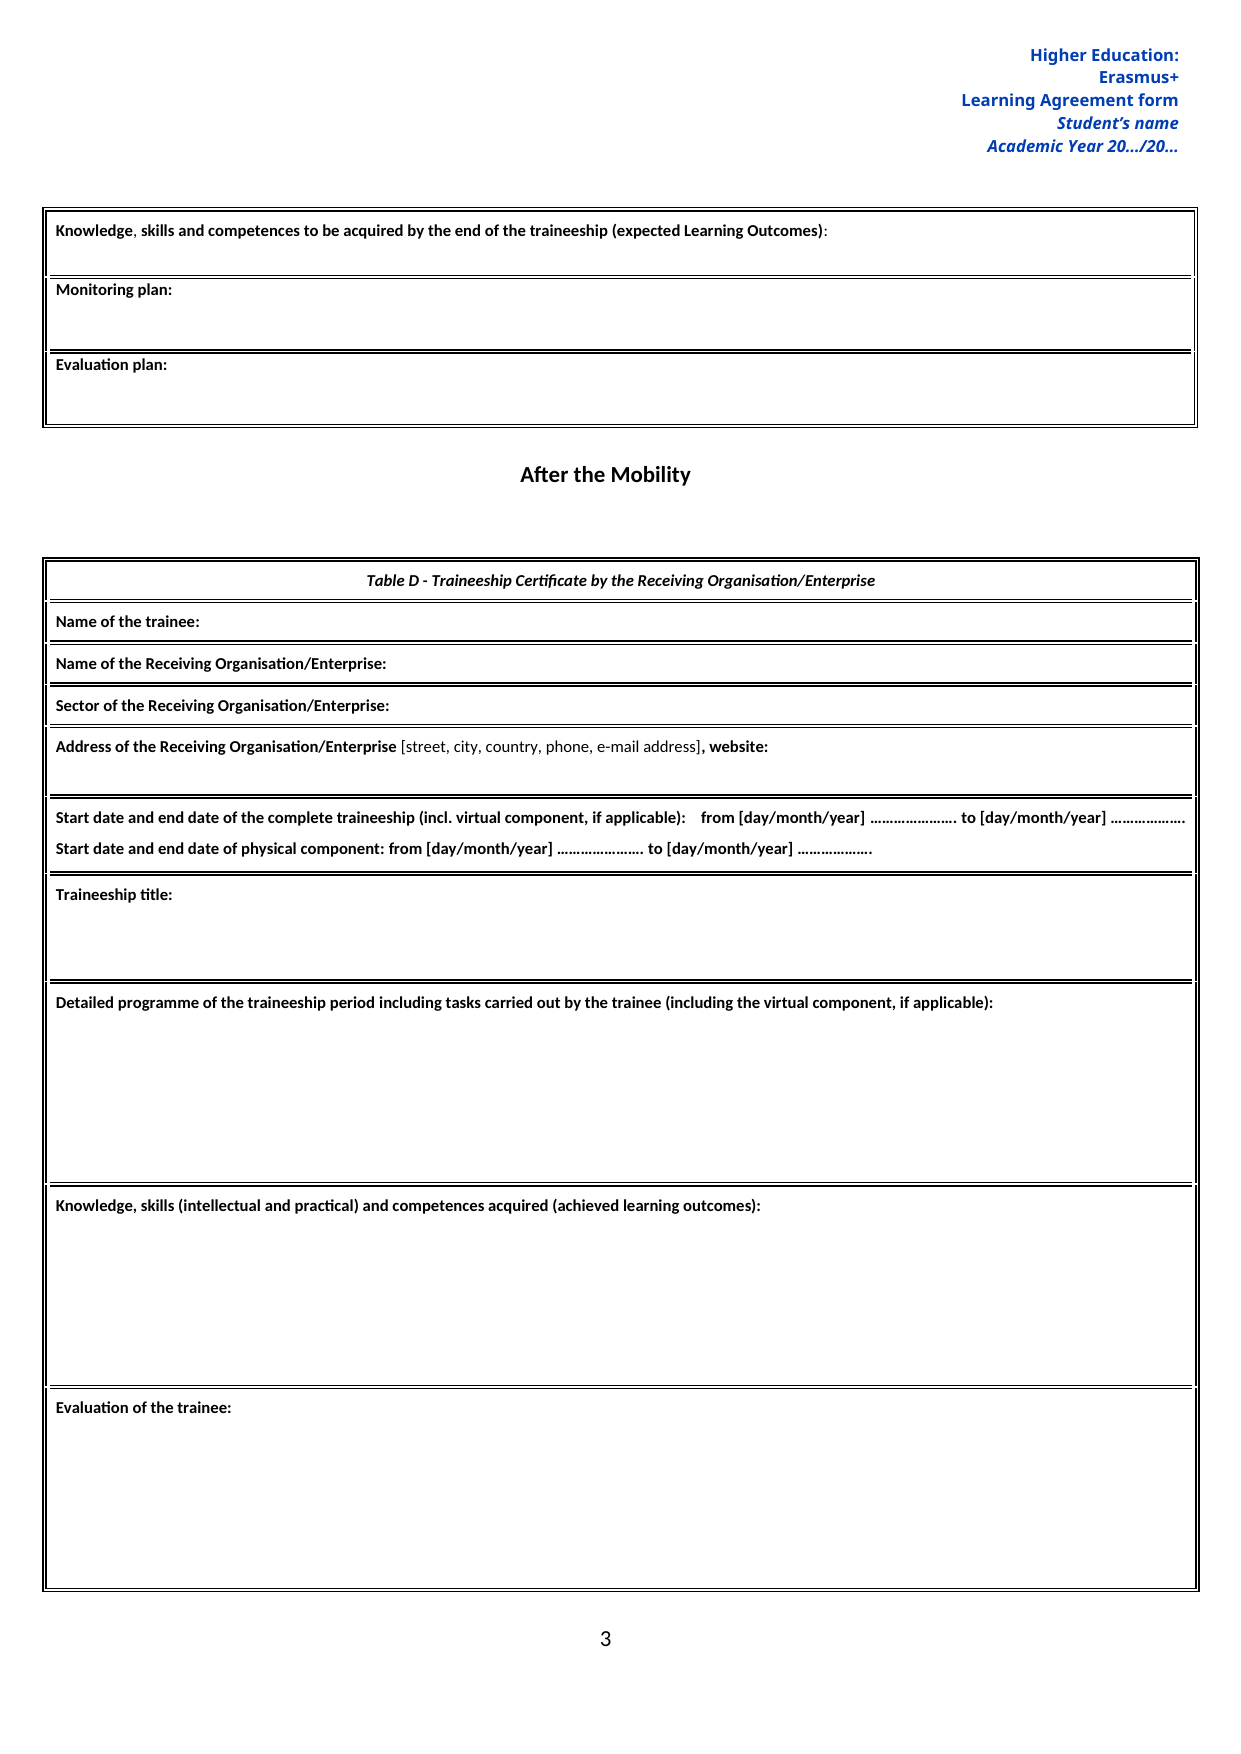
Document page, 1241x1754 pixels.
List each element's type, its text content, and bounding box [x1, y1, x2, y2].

table_cell Knowledge, skills (intellectual and practical) and competences acquired (achieved learning outcomes): [44, 1182, 1197, 1384]
table_cell Knowledge, skills and competences to be acquired by the end of the traineeship (expected Learning Outcomes): [47, 212, 1194, 274]
table_cell Evaluation plan: [44, 349, 1196, 423]
table_cell Evaluation of the trainee: [44, 1385, 1197, 1587]
table_header Table D - Traineeship Certificate by the Receiving Organisation/Enterprise [47, 562, 1195, 599]
table_cell Sector of the Receiving Organisation/Enterprise: [44, 682, 1197, 724]
table_cell Address of the Receiving Organisation/Enterprise [street, city, country, phone, e-mail address], website: [44, 724, 1197, 794]
table_cell Monitoring plan: [44, 275, 1196, 349]
table_cell Name of the trainee: [44, 599, 1197, 640]
table_cell Detailed programme of the traineeship period including tasks carried out by the trainee (including the virtual component, if applicable): [44, 979, 1197, 1182]
table_cell Traineeship title: [44, 871, 1197, 979]
text After the Mobility [15, 460, 1196, 488]
table_cell Name of the Receiving Organisation/Enterprise: [44, 640, 1197, 682]
table_cell Start date and end date of the complete traineeship (incl. virtual component, if applicable): from [day/month/year] …………………. to [day/month/year] ………………. Start date and end date of physical component: from [day/month/year] …………………. to [day/month/year] ………………. [44, 794, 1197, 871]
